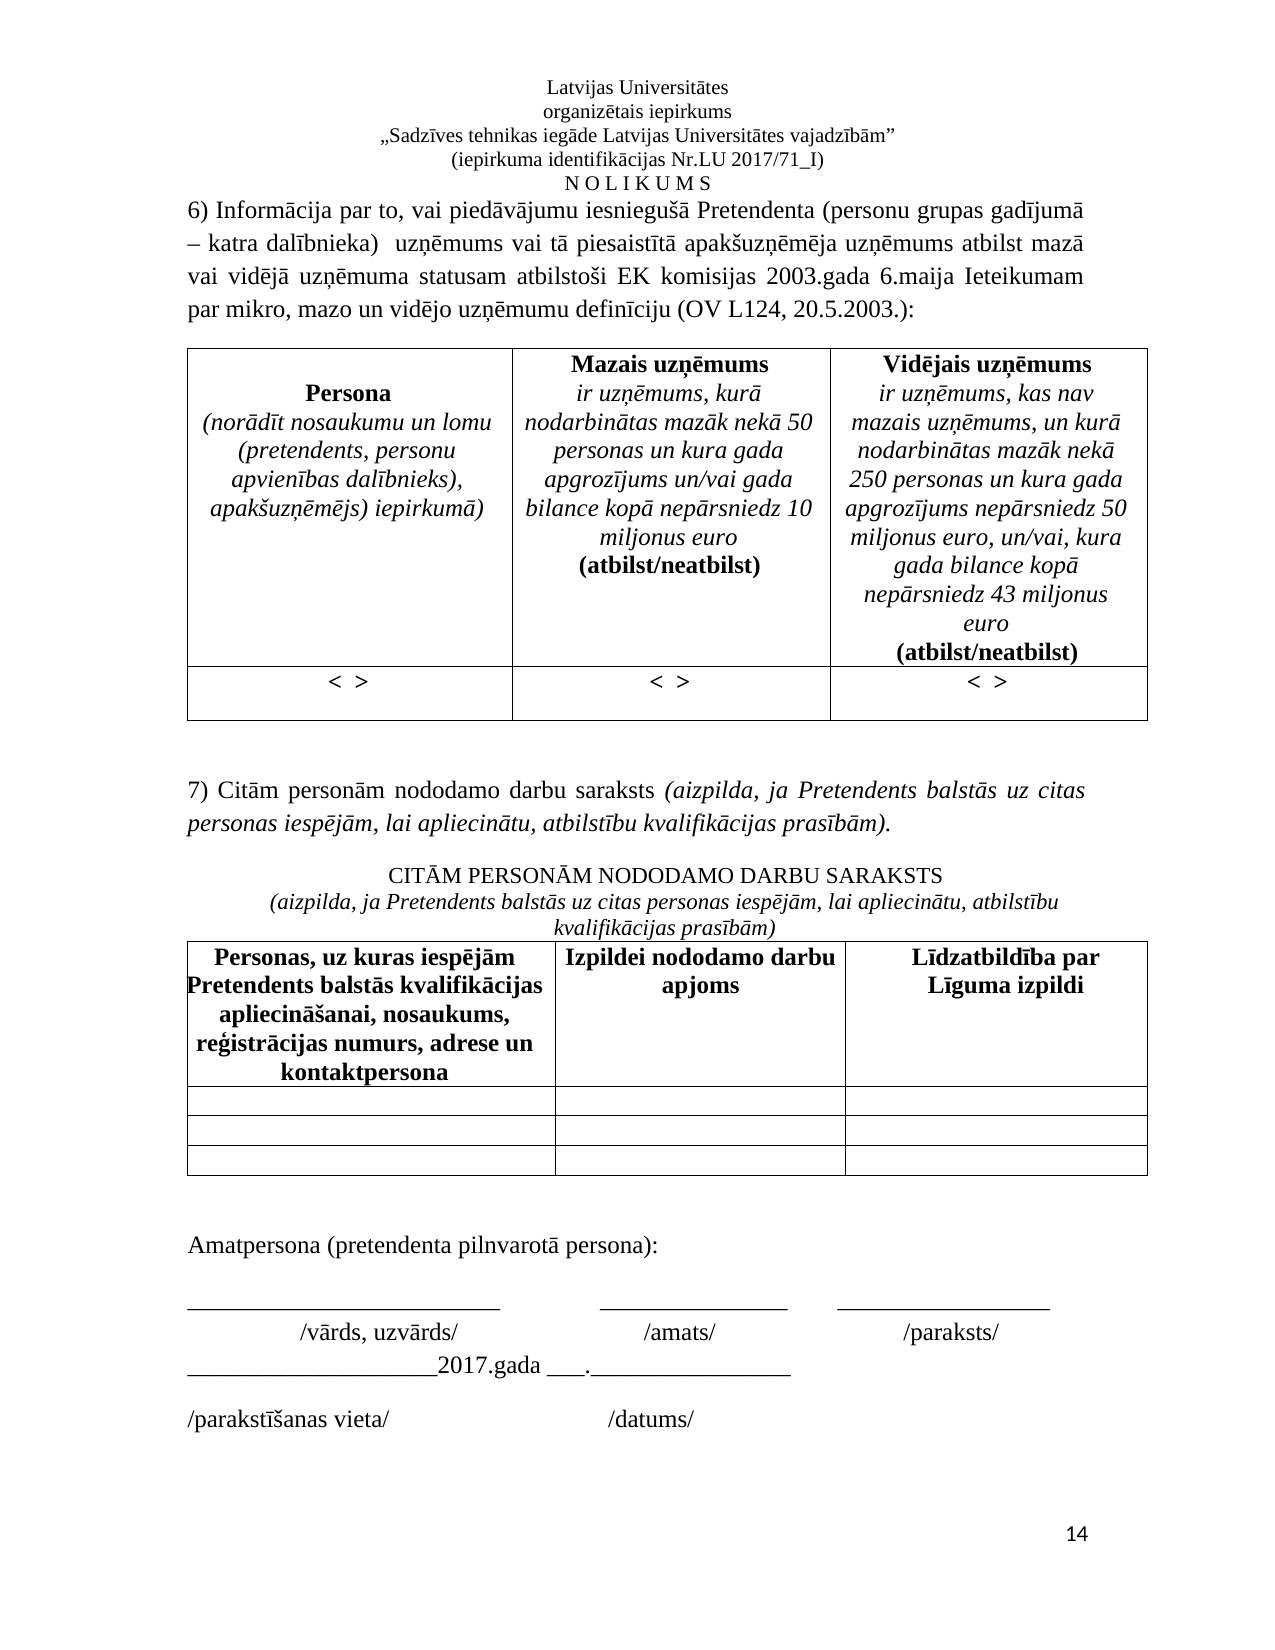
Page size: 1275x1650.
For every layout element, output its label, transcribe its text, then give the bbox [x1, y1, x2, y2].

table_cell [188, 1146, 555, 1175]
table_header Vidējais uzņēmums ir uzņēmums, kas nav mazais uzņēmums, un kurā nodarbinātas mazāk nekā 250 personas un kura gada apgrozījums nepārsniedz 50 miljonus euro, un/vai, kura gada bilance kopā nepārsniedz 43 miljonus euro (atbilst/neatbilst) [831, 349, 1147, 666]
list 6) Informācija par to, vai piedāvājumu iesniegušā Pretendenta (personu grupas gadījumā – katra dalībnieka) uzņēmums vai tā piesaistītā apakšuzņēmēja uzņēmums atbilst mazā vai vidējā uzņēmuma statusam atbilstoši EK komisijas 2003.gada 6.maija Ieteikumam par mikro, mazo un vidējo uzņēmumu definīciju (OV L124, 20.5.2003.): [187, 195, 1085, 323]
text 7) Citām personām nododamo darbu saraksts (aizpilda, ja Pretendents balstās uz citas personas iespējām, lai apliecinātu, atbilstību kvalifikācijas prasībām). [187, 775, 1088, 837]
table_cell [846, 1116, 1147, 1145]
table_cell [556, 1087, 845, 1115]
table_cell [846, 1087, 1147, 1115]
table_cell < > [831, 667, 1147, 720]
table_cell [188, 1116, 555, 1145]
text (aizpilda, ja Pretendents balstās uz citas personas iespējām, lai apliecinātu, atbilstību kvalifikācijas prasībām) [243, 888, 1088, 941]
table_cell [188, 1087, 555, 1115]
table_cell [556, 1116, 845, 1145]
text Amatpersona (pretendenta pilnvarotā persona): [187, 1230, 1088, 1259]
text _________________________ _______________ _________________ /vārds, uzvārds/ /amats/ /paraksts/ ____________________2017.gada ___.________________ [187, 1284, 1088, 1378]
table_header Personas, uz kuras iespējām Pretendents balstās kvalifikācijas apliecināšanai, nosaukums, reģistrācijas numurs, adrese un kontaktpersona [188, 942, 555, 1086]
table_cell [846, 1146, 1147, 1175]
text CITĀM PERSONĀM NODODAMO DARBU SARAKSTS [243, 862, 1088, 888]
table_cell < > [513, 667, 830, 720]
table_header Līdzatbildība par Līguma izpildi [846, 942, 1147, 1086]
text /parakstīšanas vieta/ /datums/ [187, 1404, 1088, 1432]
table_header Persona (norādīt nosaukumu un lomu (pretendents, personu apvienības dalībnieks), apakšuzņēmējs) iepirkumā) [188, 349, 512, 666]
table_header Mazais uzņēmums ir uzņēmums, kurā nodarbinātas mazāk nekā 50 personas un kura gada apgrozījums un/vai gada bilance kopā nepārsniedz 10 miljonus euro (atbilst/neatbilst) [513, 349, 830, 666]
table_header Izpildei nododamo darbu apjoms [556, 942, 845, 1086]
table_cell < > [188, 667, 512, 720]
table_cell [556, 1146, 845, 1175]
